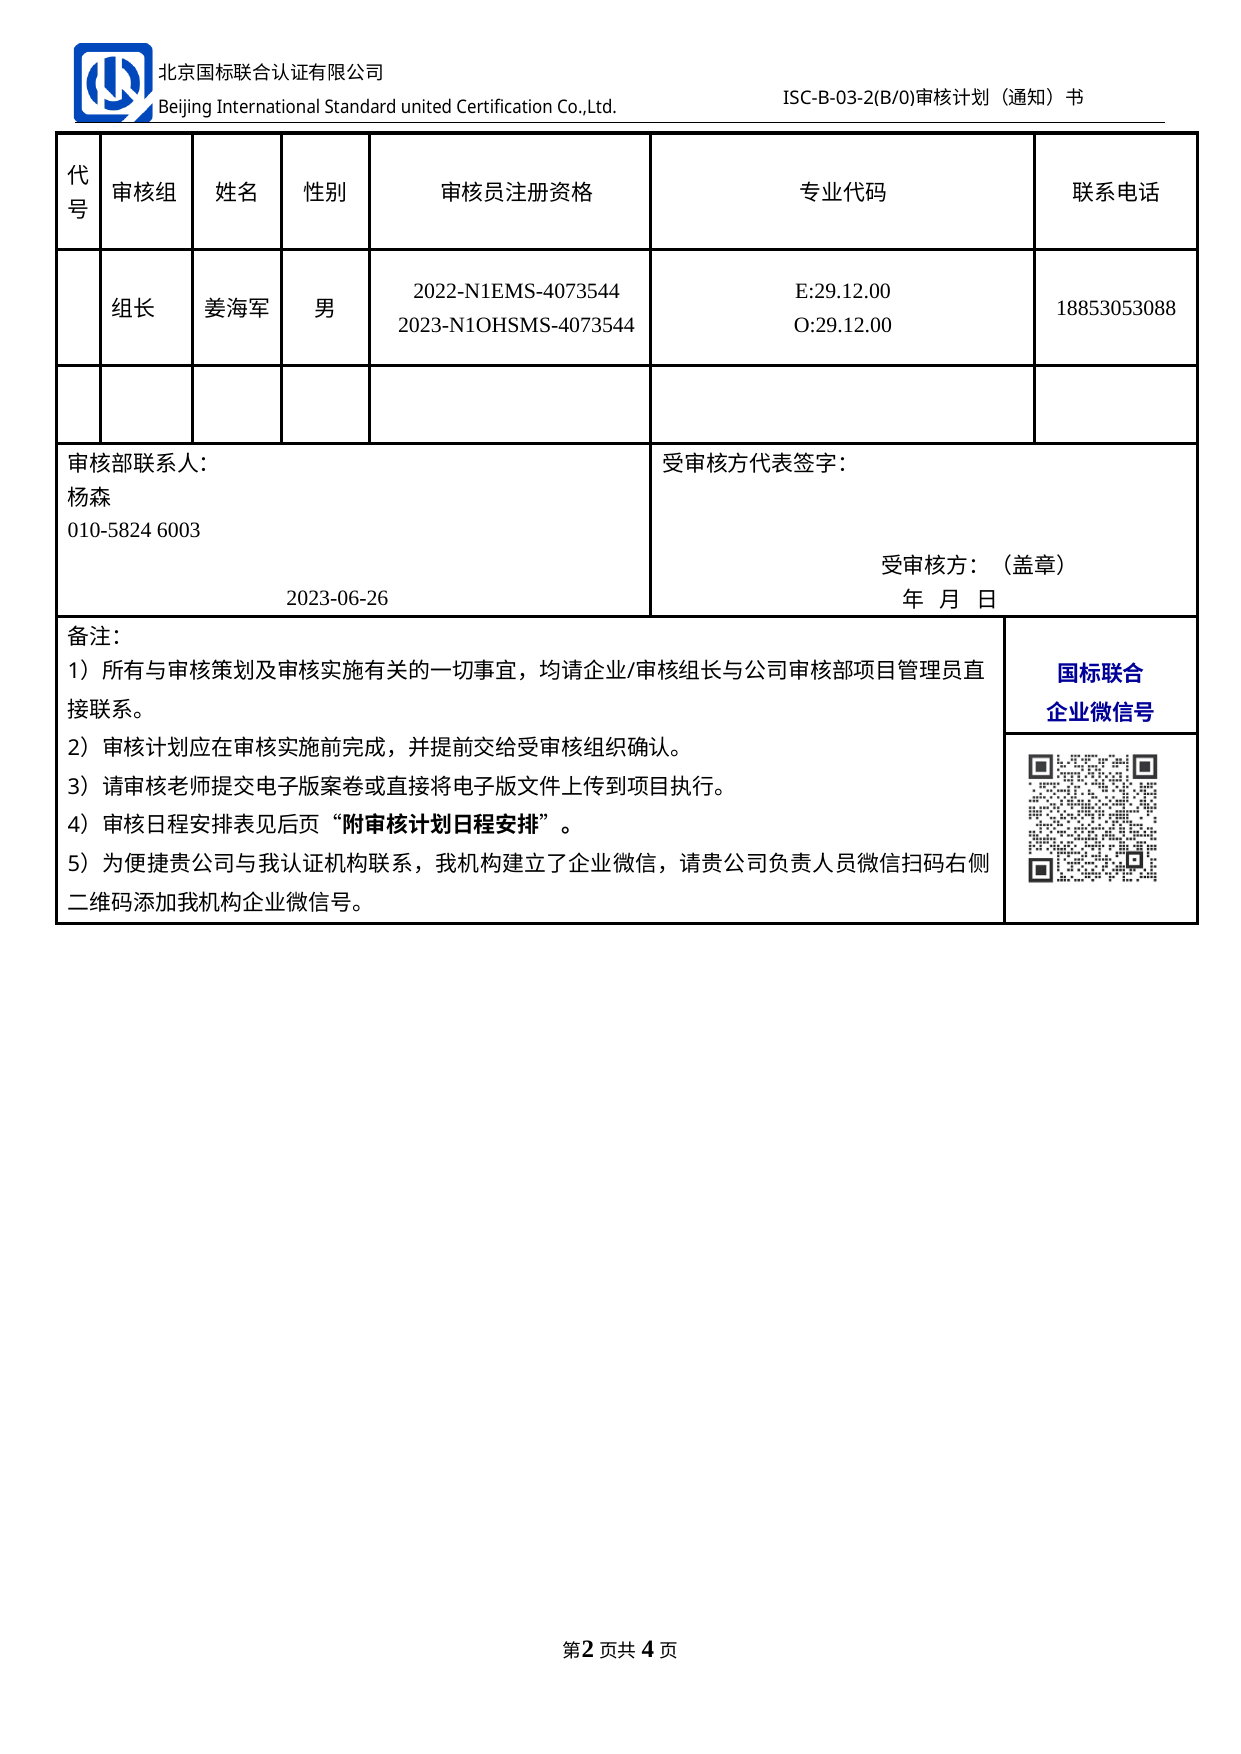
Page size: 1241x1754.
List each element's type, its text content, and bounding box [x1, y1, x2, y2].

table_cell 受审核方代表签字： 受审核方：（盖章） 年 月 日 [652, 445, 1196, 614]
table_cell 2022-N1EMS-4073544 2023-N1OHSMS-4073544 [371, 251, 649, 364]
table_cell [1006, 735, 1196, 922]
table_cell 18853053088 [1036, 251, 1196, 364]
table_cell [194, 367, 280, 442]
table_cell 代号 [58, 135, 99, 248]
table_cell 联系电话 [1036, 135, 1196, 248]
table_cell [1036, 367, 1196, 442]
table_cell 国标联合 企业微信号 [1006, 618, 1196, 732]
table_cell E:29.12.00 O:29.12.00 [652, 251, 1033, 364]
table_cell 审核部联系人： 杨森 010-5824 6003 2023-06-26 [58, 445, 649, 614]
table_cell [102, 367, 191, 442]
table_cell 姓名 [194, 135, 280, 248]
table_cell 组长 [102, 251, 191, 364]
table_cell 审核组 [102, 135, 191, 248]
table_cell 专业代码 [652, 135, 1033, 248]
table_cell [283, 367, 368, 442]
table_cell 姜海军 [194, 251, 280, 364]
picture [73, 43, 153, 123]
table_cell [58, 251, 99, 364]
table_cell 男 [283, 251, 368, 364]
table_cell 备注： 1）所有与审核策划及审核实施有关的一切事宜，均请企业/审核组长与公司审核部项目管理员直接联系。 2）审核计划应在审核实施前完成，并提前交给受审核组织确认。 3）请审核老师提交电子版案卷或直接将电子版文件上传到项目执行。 4）审核日程安排表见后页“附审核计划日程安排”。 5）为便捷贵公司与我认证机构联系，我机构建立了企业微信，请贵公司负责人员微信扫码右侧二维码添加我机构企业微信号。 [58, 618, 1003, 922]
table_cell [58, 367, 99, 442]
table_cell [371, 367, 649, 442]
picture [1020, 748, 1166, 892]
table_cell 性别 [283, 135, 368, 248]
table_cell [652, 367, 1033, 442]
table_cell 审核员注册资格 [371, 135, 649, 248]
